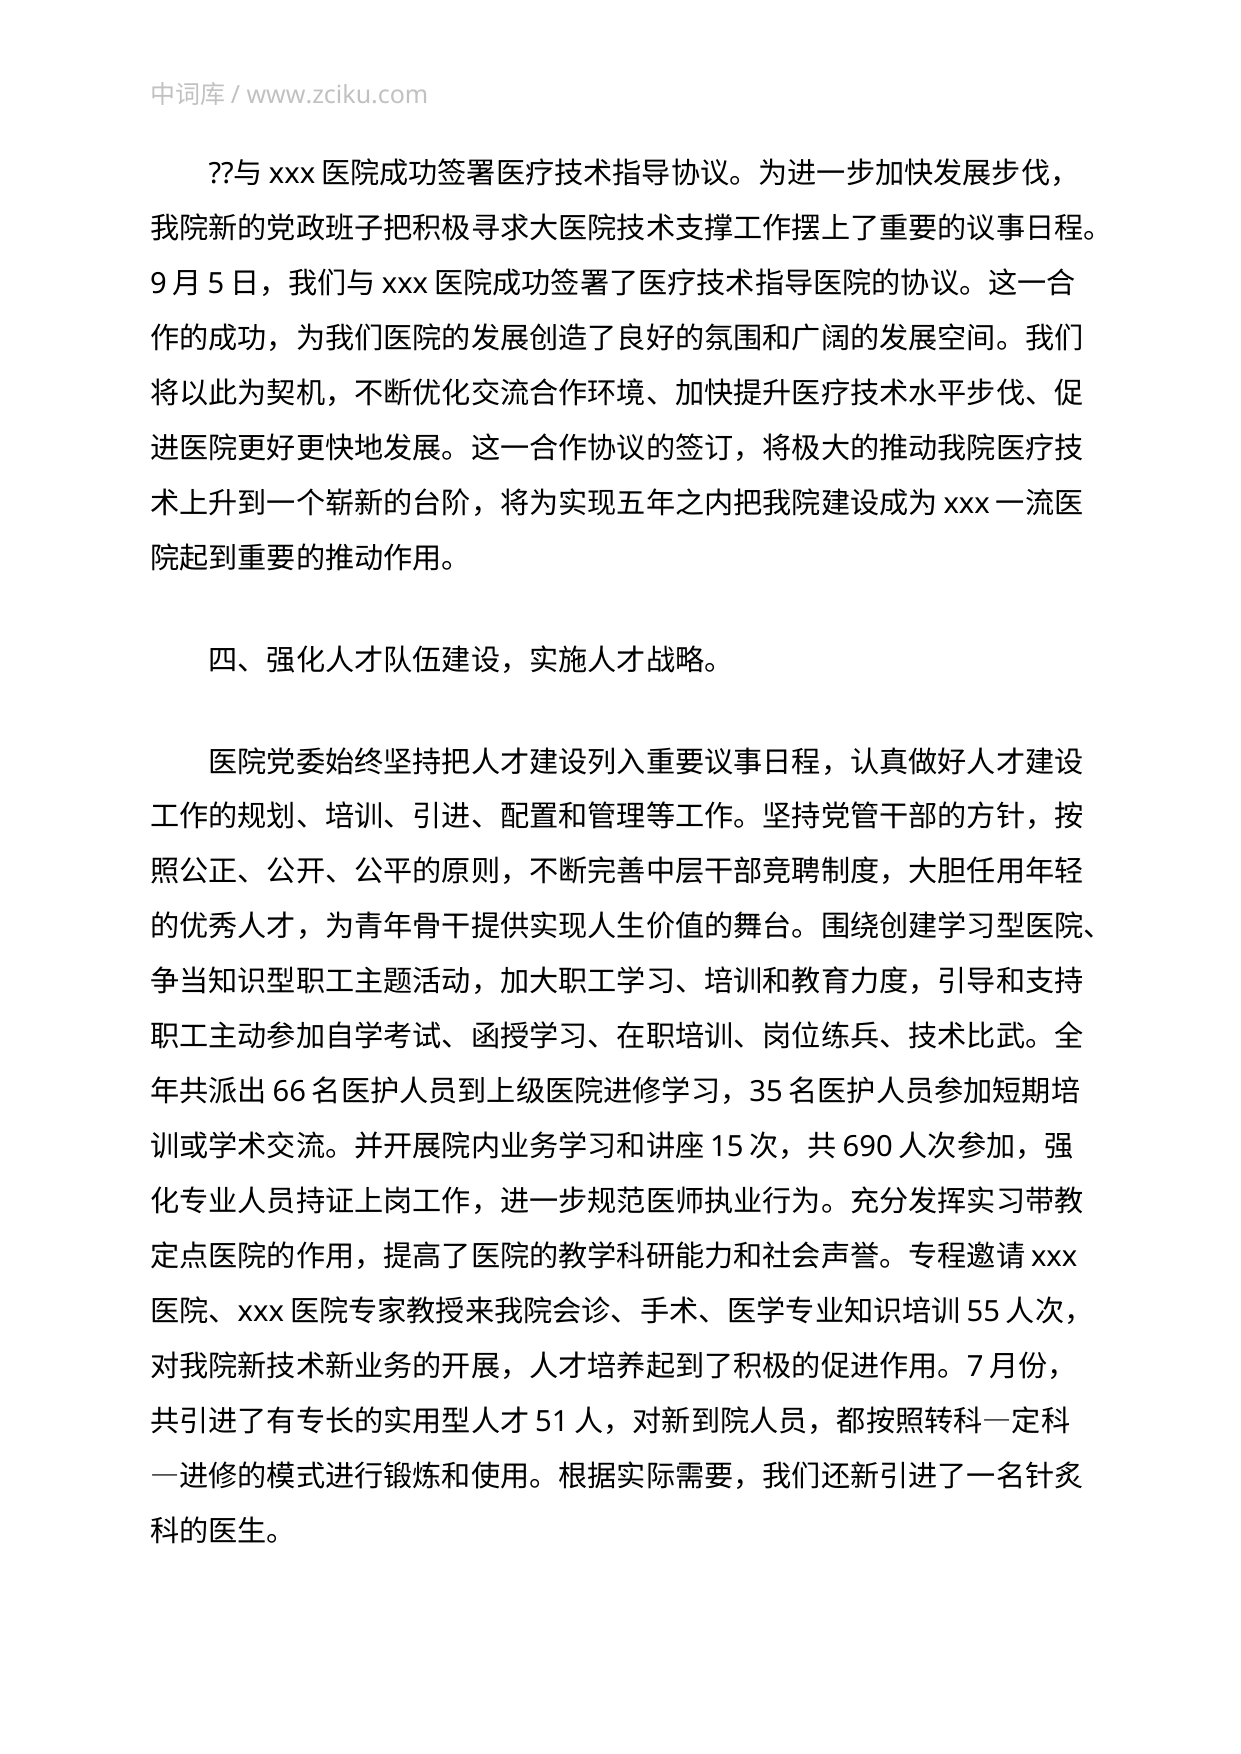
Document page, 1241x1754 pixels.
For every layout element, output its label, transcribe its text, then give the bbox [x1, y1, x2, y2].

text 医院党委始终坚持把人才建设列入重要议事日程，认真做好人才建设工作的规划、培训、引进、配置和管理等工作。坚持党管干部的方针，按照公正、公开、公平的原则，不断完善中层干部竞聘制度，大胆任用年轻的优秀人才，为青年骨干提供实现人生价值的舞台。围绕创建学习型医院、争当知识型职工主题活动，加大职工学习、培训和教育力度，引导和支持职工主动参加自学考试、函授学习、在职培训、岗位练兵、技术比武。全年共派出66名医护人员到上级医院进修学习，35名医护人员参加短期培训或学术交流。并开展院内业务学习和讲座15次，共690人次参加，强化专业人员持证上岗工作，进一步规范医师执业行为。充分发挥实习带教定点医院的作用，提高了医院的教学科研能力和社会声誉。专程邀请xxx医院、xxx医院专家教授来我院会诊、手术、医学专业知识培训55人次，对我院新技术新业务的开展，人才培养起到了积极的促进作用。7月份，共引进了有专长的实用型人才51人，对新到院人员，都按照转科—定科—进修的模式进行锻炼和使用。根据实际需要，我们还新引进了一名针炙科的医生。 [150, 738, 1090, 1549]
text 四、强化人才队伍建设，实施人才战略。 [150, 636, 1090, 679]
text ??与xxx医院成功签署医疗技术指导协议。为进一步加快发展步伐，我院新的党政班子把积极寻求大医院技术支撑工作摆上了重要的议事日程。9月5日，我们与xxx医院成功签署了医疗技术指导医院的协议。这一合作的成功，为我们医院的发展创造了良好的氛围和广阔的发展空间。我们将以此为契机，不断优化交流合作环境、加快提升医疗技术水平步伐、促进医院更好更快地发展。这一合作协议的签订，将极大的推动我院医疗技术上升到一个崭新的台阶，将为实现五年之内把我院建设成为xxx一流医院起到重要的推动作用。 [150, 150, 1090, 577]
